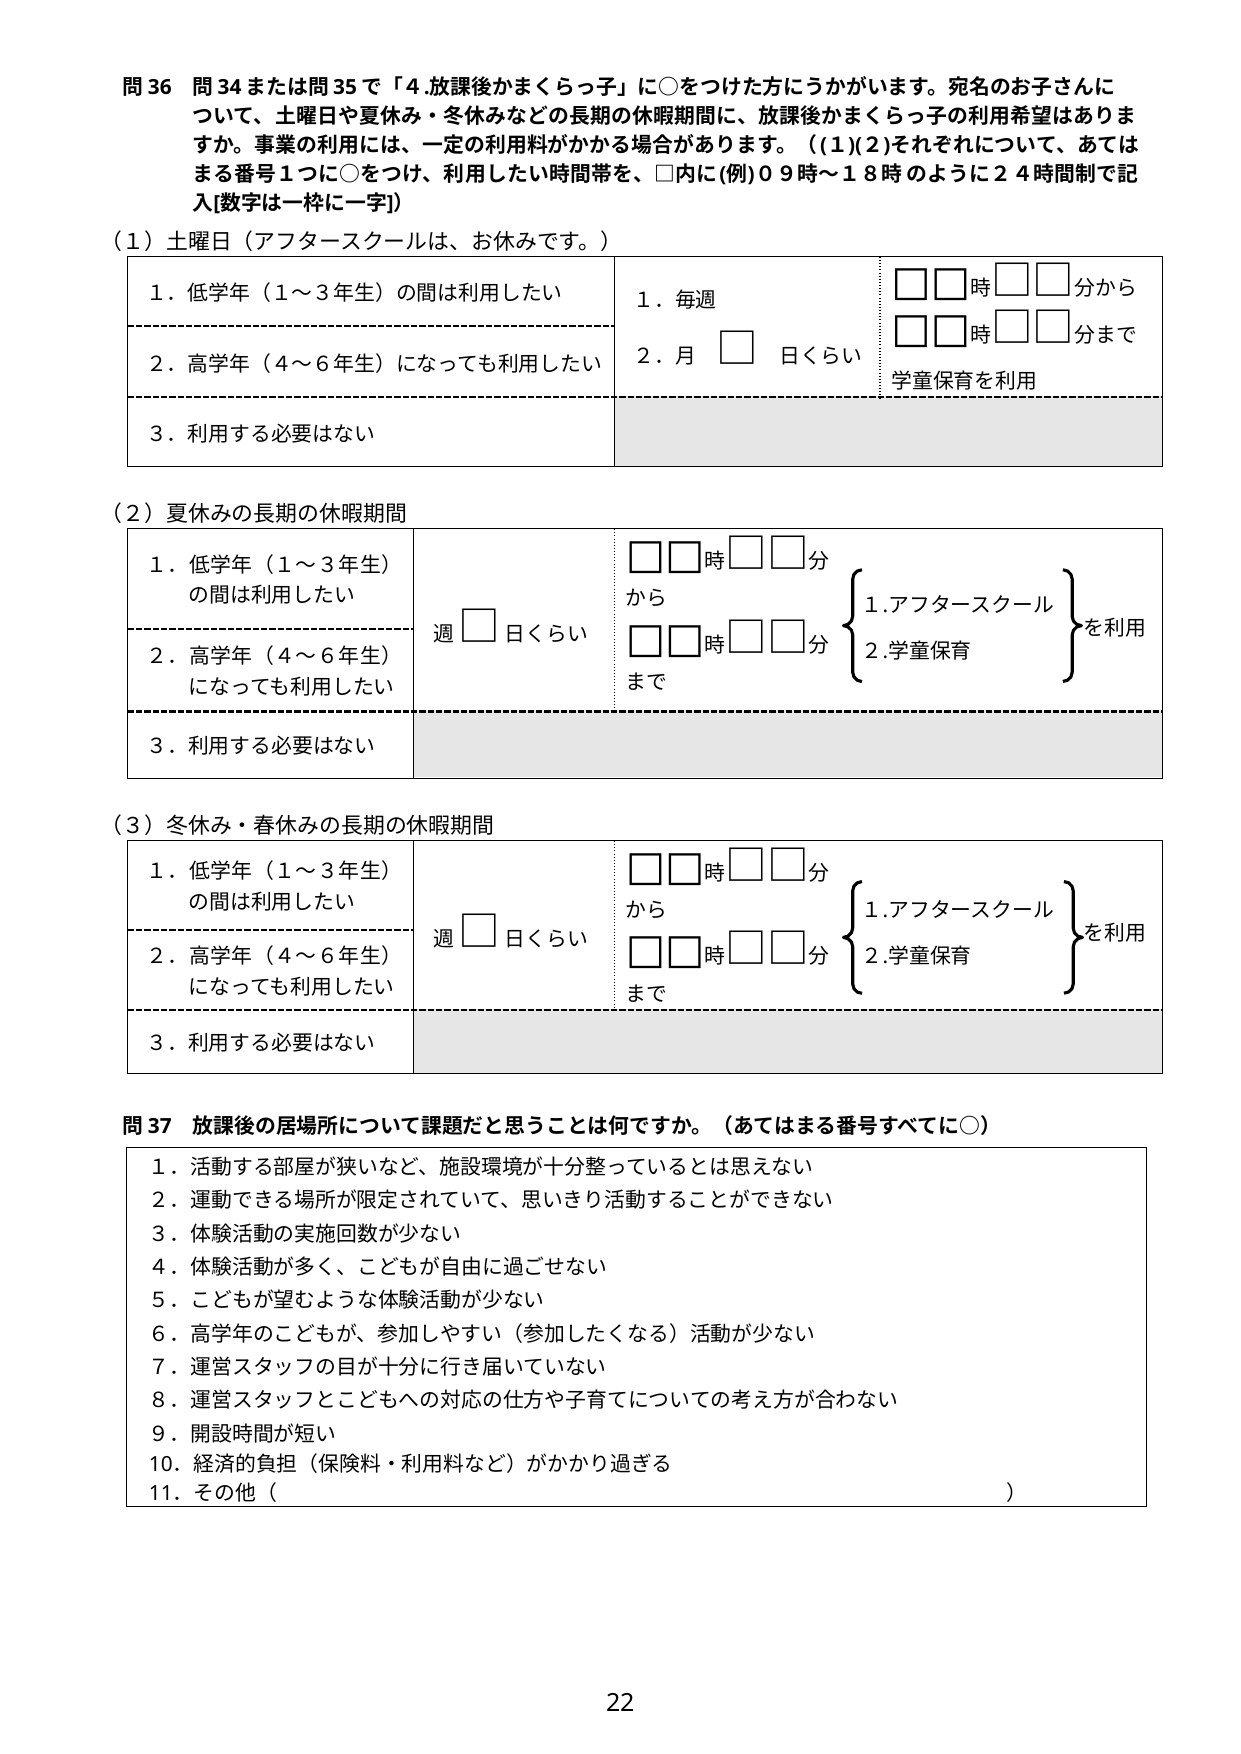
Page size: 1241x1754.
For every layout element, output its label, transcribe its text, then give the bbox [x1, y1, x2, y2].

table_header １．活動する部屋が狭いなど、施設環境が十分整っているとは思えない ２．運動できる場所が限定されていて、思いきり活動することができない ３．体験活動の実施回数が少ない ４．体験活動が多く、こどもが自由に過ごせない ５．こどもが望むような体験活動が少ない ６．高学年のこどもが、参加しやすい（参加したくなる）活動が少ない ７．運営スタッフの目が十分に行き届いていない ８．運営スタッフとこどもへの対応の仕方や子育てについての考え方が合わない ９．開設時間が短い 10．経済的負担（保険料・利用料など）がかかり過ぎる 11．その他（ ） [127, 1148, 1146, 1506]
table_cell ３．利用する必要はない [128, 396, 614, 466]
table_header 週 □ 日くらい [414, 529, 614, 710]
table_header １.アフタースクール ２.学童保育 [850, 841, 1072, 1009]
table_header を利用 [1072, 529, 1162, 710]
table_header □□時□□分から □□時□□分まで 学童保育を利用 [880, 257, 1162, 396]
text （３）冬休み・春休みの長期の休暇期間 [100, 808, 1140, 840]
table_header １．低学年（１～３年生）の間は利用したい [128, 841, 413, 929]
table_header １．低学年（１～３年生）の間は利用したい [128, 257, 614, 325]
table_header □□時□□分から □□時□□分まで [614, 841, 850, 1009]
table_cell ２．高学年（４～６年生）になっても利用したい [128, 929, 413, 1009]
table_cell ３．利用する必要はない [128, 1009, 413, 1073]
table_header １.アフタースクール ２.学童保育 [850, 529, 1072, 710]
table_header を利用 [1072, 841, 1162, 1009]
text （２）夏休みの長期の休暇期間 [100, 496, 1140, 528]
text 問37 放課後の居場所について課題だと思うことは何ですか。（あてはまる番号すべてに○） [123, 1110, 1140, 1139]
table_header □□時□□分から □□時□□分まで [614, 529, 850, 710]
table_header 週 □ 日くらい [414, 841, 614, 1009]
table_cell ２．高学年（４～６年生）になっても利用したい [128, 628, 413, 710]
table_header １．低学年（１～３年生）の間は利用したい [128, 529, 413, 628]
text （１）土曜日（アフタースクールは、お休みです。） [100, 224, 1140, 256]
text 問36 問34または問35で「４.放課後かまくらっ子」に○をつけた方にうかがいます。宛名のお子さんに ついて、土曜日や夏休み・冬休みなどの長期の休暇期間に、放課後かまくらっ子の利用希望はありますか。事業の利用には、一定の利用料がかかる場合があります。（(１)(２)それぞれについて、あてはまる番号１つに○をつけ、利用したい時間帯を、□内に(例)０９時～１８時 のように２４時間制で記入[数字は一枠に一字]） [123, 71, 1140, 217]
table_cell ３．利用する必要はない [128, 710, 413, 777]
table_cell [615, 396, 1162, 466]
table_cell [414, 710, 1162, 777]
table_cell [414, 1009, 1162, 1073]
table_cell ２．高学年（４～６年生）になっても利用したい [128, 325, 614, 396]
table_header １．毎週 ２．月 □ 日くらい [615, 257, 880, 396]
